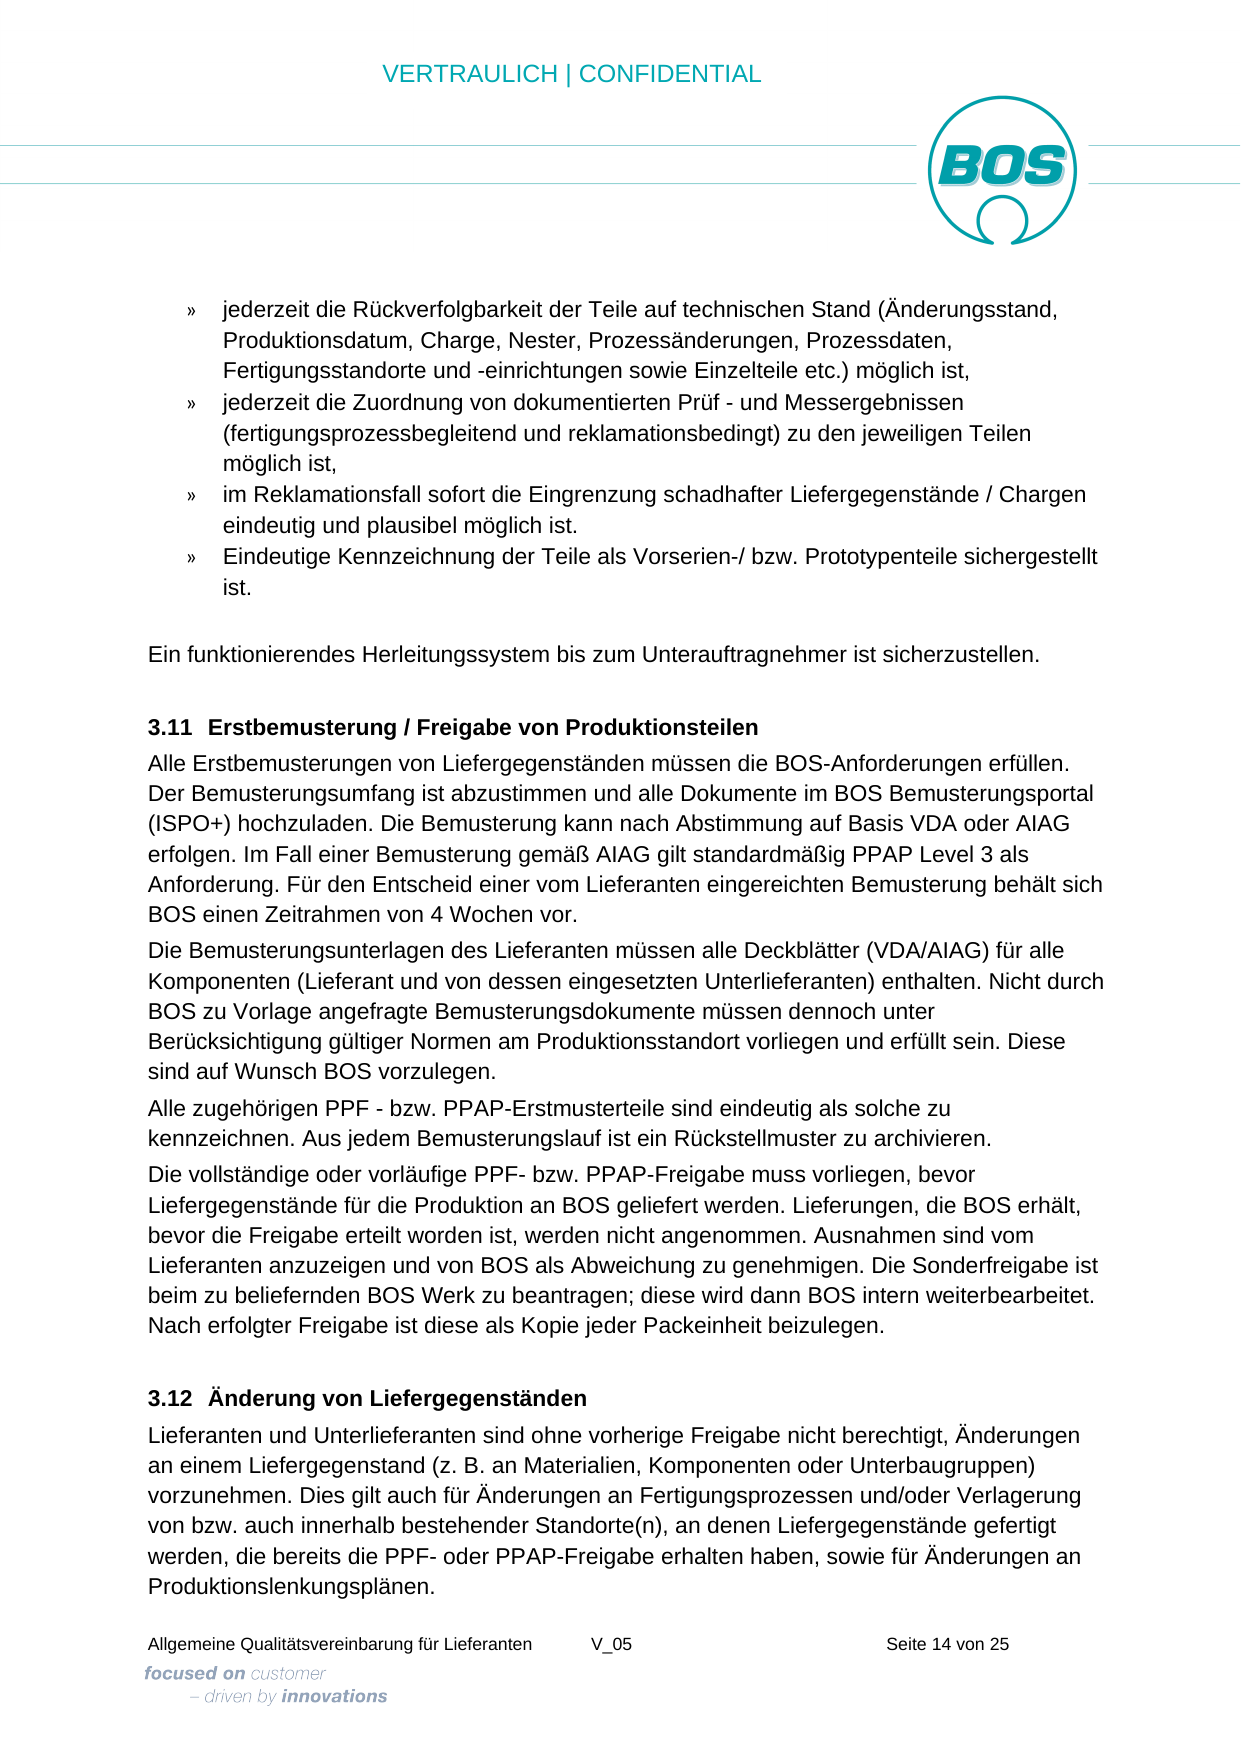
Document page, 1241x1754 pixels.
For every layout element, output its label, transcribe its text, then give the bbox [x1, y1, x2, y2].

text Alle Erstbemusterungen von Liefergegenständen müssen die BOS-Anforderungen erfüllen. Der Bemusterungsumfang ist abzustimmen und alle Dokumente im BOS Bemusterungsportal (ISPO+) hochzuladen. Die Bemusterung kann nach Abstimmung auf Basis VDA oder AIAG erfolgen. Im Fall einer Bemusterung gemäß AIAG gilt standardmäßig PPAP Level 3 als Anforderung. Für den Entscheid einer vom Lieferanten eingereichten Bemusterung behält sich BOS einen Zeitrahmen von 4 Wochen vor. [148, 750, 1105, 927]
text Die Bemusterungsunterlagen des Lieferanten müssen alle Deckblätter (VDA/AIAG) für alle Komponenten (Lieferant und von dessen eingesetzten Unterlieferanten) enthalten. Nicht durch BOS zu Vorlage angefragte Bemusterungsdokumente müssen dennoch unter Berücksichtigung gültiger Normen am Produktionsstandort vorliegen und erfüllt sein. Diese sind auf Wunsch BOS vorzulegen. [148, 937, 1105, 1084]
list im Reklamationsfall sofort die Eingrenzung schadhafter Liefergegenstände / Chargen eindeutig und plausibel möglich ist. [185, 480, 1105, 538]
list jederzeit die Rückverfolgbarkeit der Teile auf technischen Stand (Änderungsstand, Produktionsdatum, Charge, Nester, Prozessänderungen, Prozessdaten, Fertigungsstandorte und -einrichtungen sowie Einzelteile etc.) möglich ist, [185, 295, 1105, 384]
text Alle zugehörigen PPF - bzw. PPAP-Erstmusterteile sind eindeutig als solche zu kennzeichnen. Aus jedem Bemusterungslauf ist ein Rückstellmuster zu archivieren. [148, 1095, 1105, 1151]
subtitle Änderung von Liefergegenständen [148, 1385, 1105, 1412]
text Lieferanten und Unterlieferanten sind ohne vorherige Freigabe nicht berechtigt, Änderungen an einem Liefergegenstand (z. B. an Materialien, Komponenten oder Unterbaugruppen) vorzunehmen. Dies gilt auch für Änderungen an Fertigungsprozessen und/oder Verlagerung von bzw. auch innerhalb bestehender Standorte(n), an denen Liefergegenstände gefertigt werden, die bereits die PPF- oder PPAP-Freigabe erhalten haben, sowie für Änderungen an Produktionslenkungsplänen. [148, 1422, 1105, 1599]
subtitle Erstbemusterung / Freigabe von Produktionsteilen [148, 713, 1105, 740]
picture [0, 0, 1241, 252]
list Eindeutige Kennzeichnung der Teile als Vorserien-/ bzw. Prototypenteile sichergestellt ist. [185, 542, 1105, 600]
list jederzeit die Zuordnung von dokumentierten Prüf - und Messergebnissen (fertigungsprozessbegleitend und reklamationsbedingt) zu den jeweiligen Teilen möglich ist, [185, 388, 1105, 476]
list die Vereinigungsfreiheit der Beschäftigten anzuerkennen und Angehörige von Arbeitnehmerorganisationen bzw. Gewerkschaften weder zu bevorzugen noch zu benachteiligen. [144, 1665, 388, 1706]
text Die vollständige oder vorläufige PPF- bzw. PPAP-Freigabe muss vorliegen, bevor Liefergegenstände für die Produktion an BOS geliefert werden. Lieferungen, die BOS erhält, bevor die Freigabe erteilt worden ist, werden nicht angenommen. Ausnahmen sind vom Lieferanten anzuzeigen und von BOS als Abweichung zu genehmigen. Die Sonderfreigabe ist beim zu beliefernden BOS Werk zu beantragen; diese wird dann BOS intern weiterbearbeitet. Nach erfolgter Freigabe ist diese als Kopie jeder Packeinheit beizulegen. [148, 1161, 1105, 1339]
text Ein funktionierendes Herleitungssystem bis zum Unterauftragnehmer ist sicherzustellen. [148, 641, 1105, 667]
